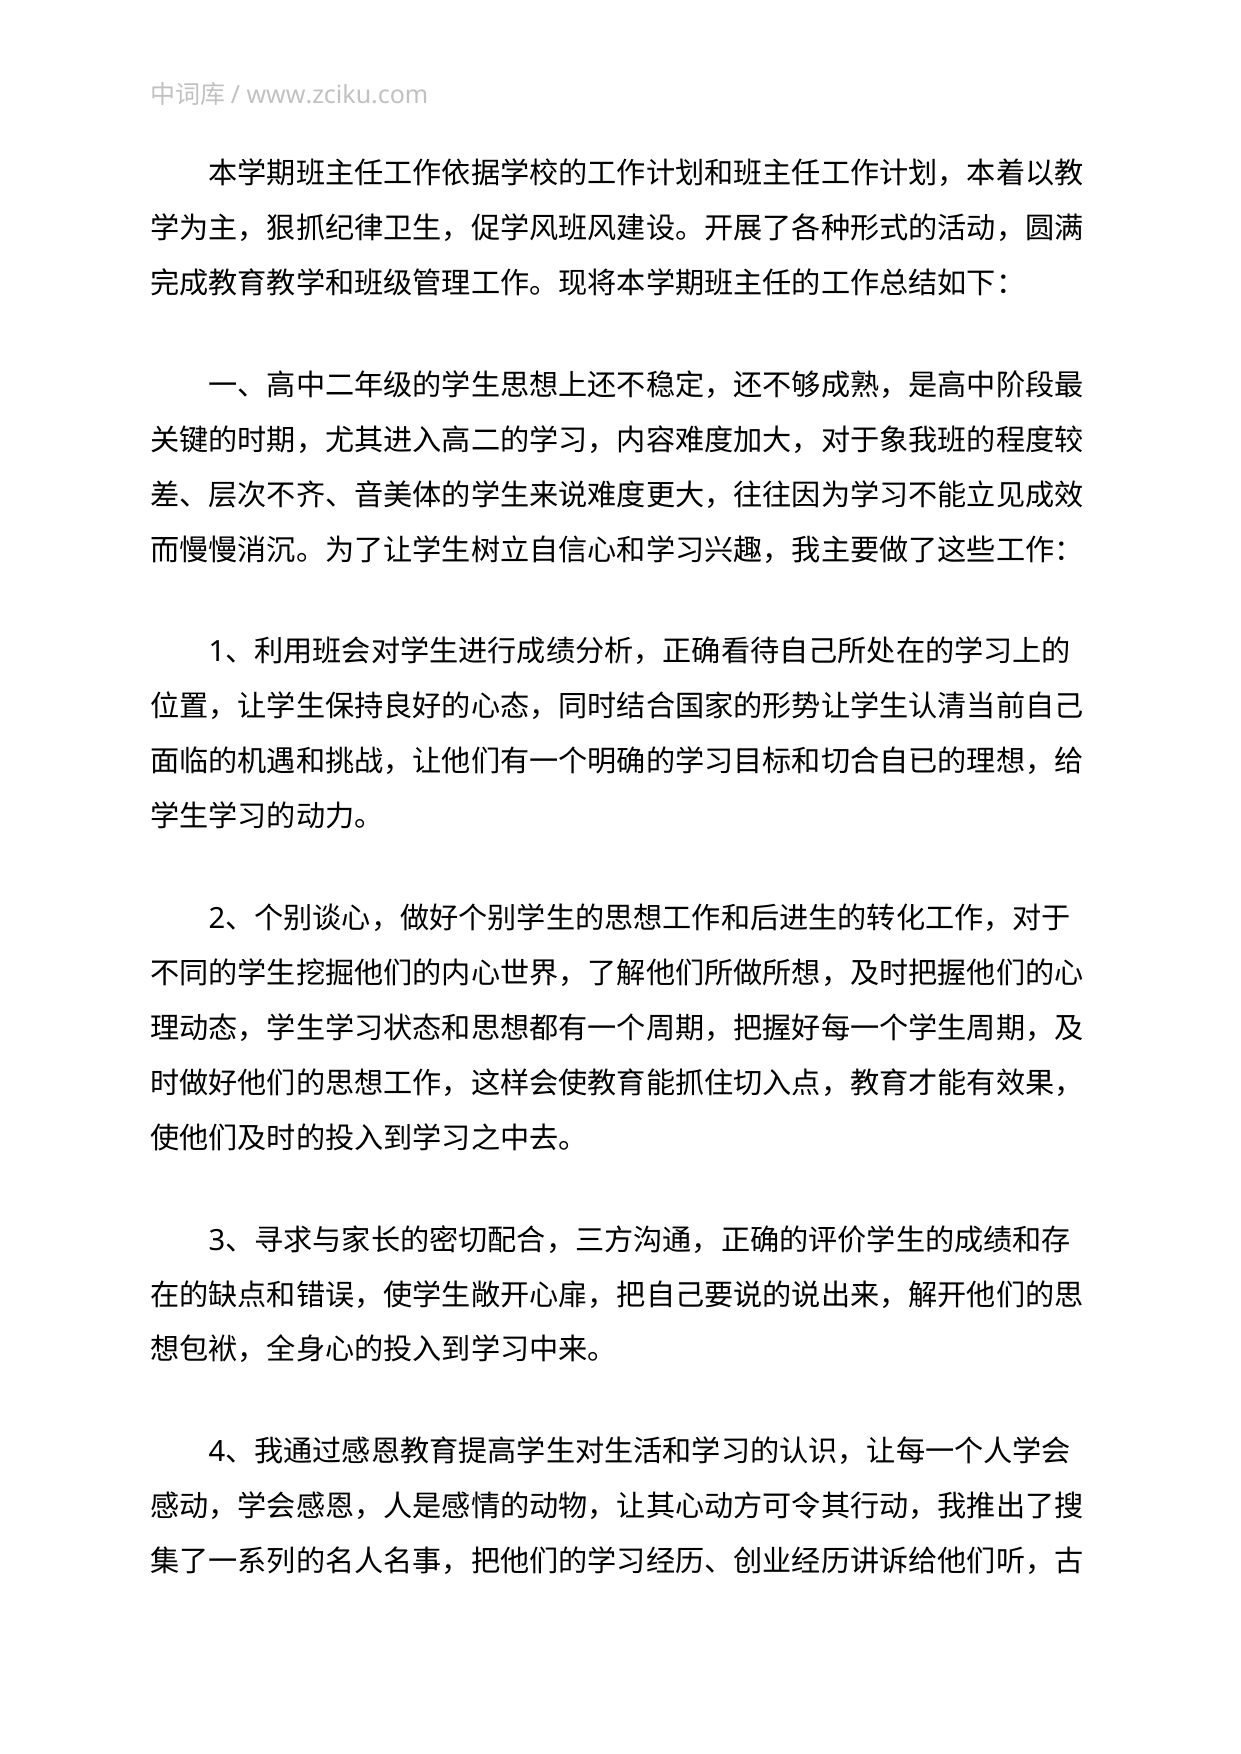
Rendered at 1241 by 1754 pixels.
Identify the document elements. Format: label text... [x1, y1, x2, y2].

text 1、利用班会对学生进行成绩分析，正确看待自己所处在的学习上的位置，让学生保持良好的心态，同时结合国家的形势让学生认清当前自己面临的机遇和挑战，让他们有一个明确的学习目标和切合自已的理想，给学生学习的动力。 [150, 628, 1090, 835]
text 一、高中二年级的学生思想上还不稳定，还不够成熟，是高中阶段最关键的时期，尤其进入高二的学习，内容难度加大，对于象我班的程度较差、层次不齐、音美体的学生来说难度更大，往往因为学习不能立见成效而慢慢消沉。为了让学生树立自信心和学习兴趣，我主要做了这些工作： [150, 362, 1090, 568]
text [150, 1428, 1090, 1580]
text 本学期班主任工作依据学校的工作计划和班主任工作计划，本着以教学为主，狠抓纪律卫生，促学风班风建设。开展了各种形式的活动，圆满完成教育教学和班级管理工作。现将本学期班主任的工作总结如下： [150, 150, 1090, 302]
text 2、个别谈心，做好个别学生的思想工作和后进生的转化工作，对于不同的学生挖掘他们的内心世界，了解他们所做所想，及时把握他们的心理动态，学生学习状态和思想都有一个周期，把握好每一个学生周期，及时做好他们的思想工作，这样会使教育能抓住切入点，教育才能有效果，使他们及时的投入到学习之中去。 [150, 894, 1090, 1157]
text 3、寻求与家长的密切配合，三方沟通，正确的评价学生的成绩和存在的缺点和错误，使学生敞开心扉，把自己要说的说出来，解开他们的思想包袱，全身心的投入到学习中来。 [150, 1216, 1090, 1368]
